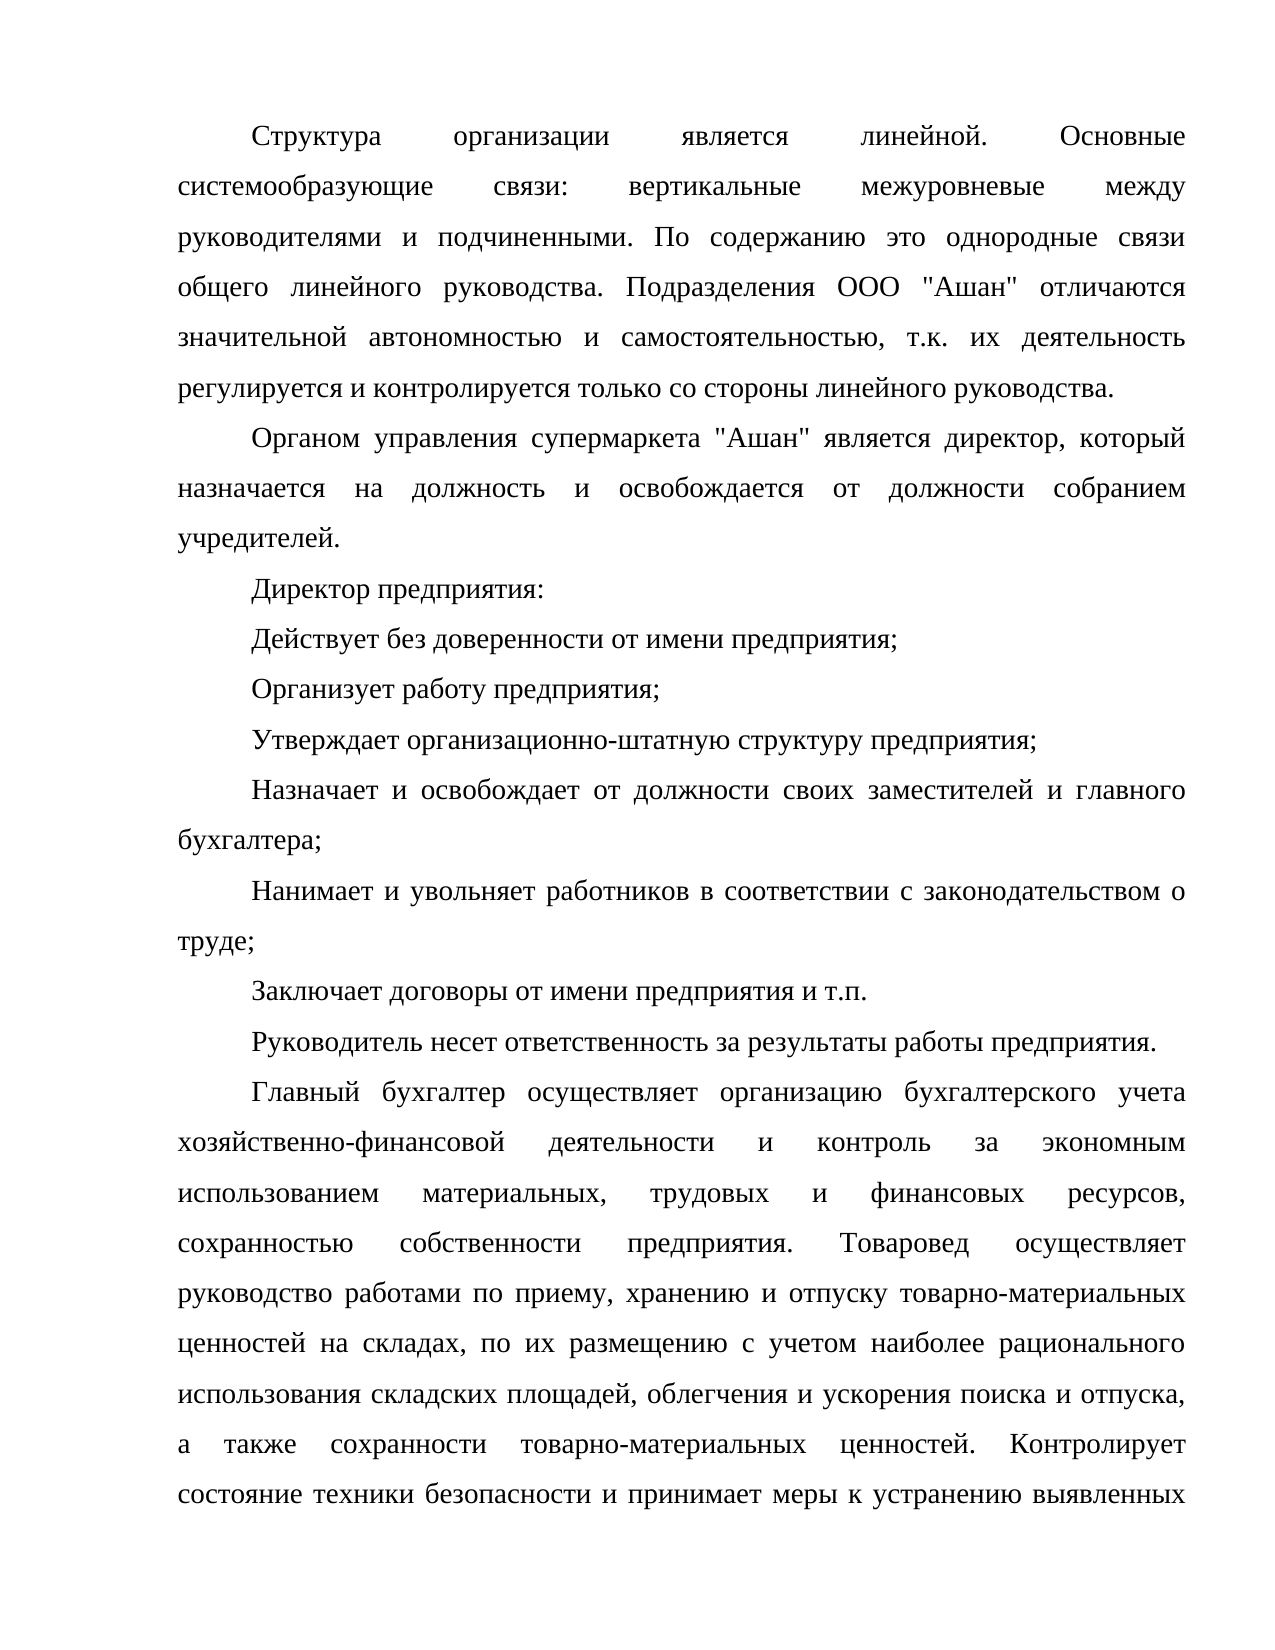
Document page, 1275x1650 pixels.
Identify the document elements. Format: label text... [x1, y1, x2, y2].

text Структура организации является линейной. Основные системообразующие связи: вертикальные межуровневые между руководителями и подчиненными. По содержанию это однородные связи общего линейного руководства. Подразделения ООО "Ашан" отличаются значительной автономностью и самостоятельностью, т.к. их деятельность регулируется и контролируется только со стороны линейного руководства. [177, 118, 1186, 403]
text Утверждает организационно-штатную структуру предприятия; [177, 722, 1186, 755]
text Организует работу предприятия; [177, 672, 1186, 705]
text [177, 1074, 1186, 1510]
text Заключает договоры от имени предприятия и т.п. [177, 973, 1186, 1007]
text Органом управления супермаркета "Ашан" является директор, который назначается на должность и освобождается от должности собранием учредителей. [177, 420, 1186, 554]
text Нанимает и увольняет работников в соответствии с законодательством о труде; [177, 873, 1186, 957]
text Директор предприятия: [177, 571, 1186, 604]
text Назначает и освобождает от должности своих заместителей и главного бухгалтера; [177, 772, 1186, 856]
text Действует без доверенности от имени предприятия; [177, 621, 1186, 655]
text Руководитель несет ответственность за результаты работы предприятия. [177, 1024, 1186, 1057]
